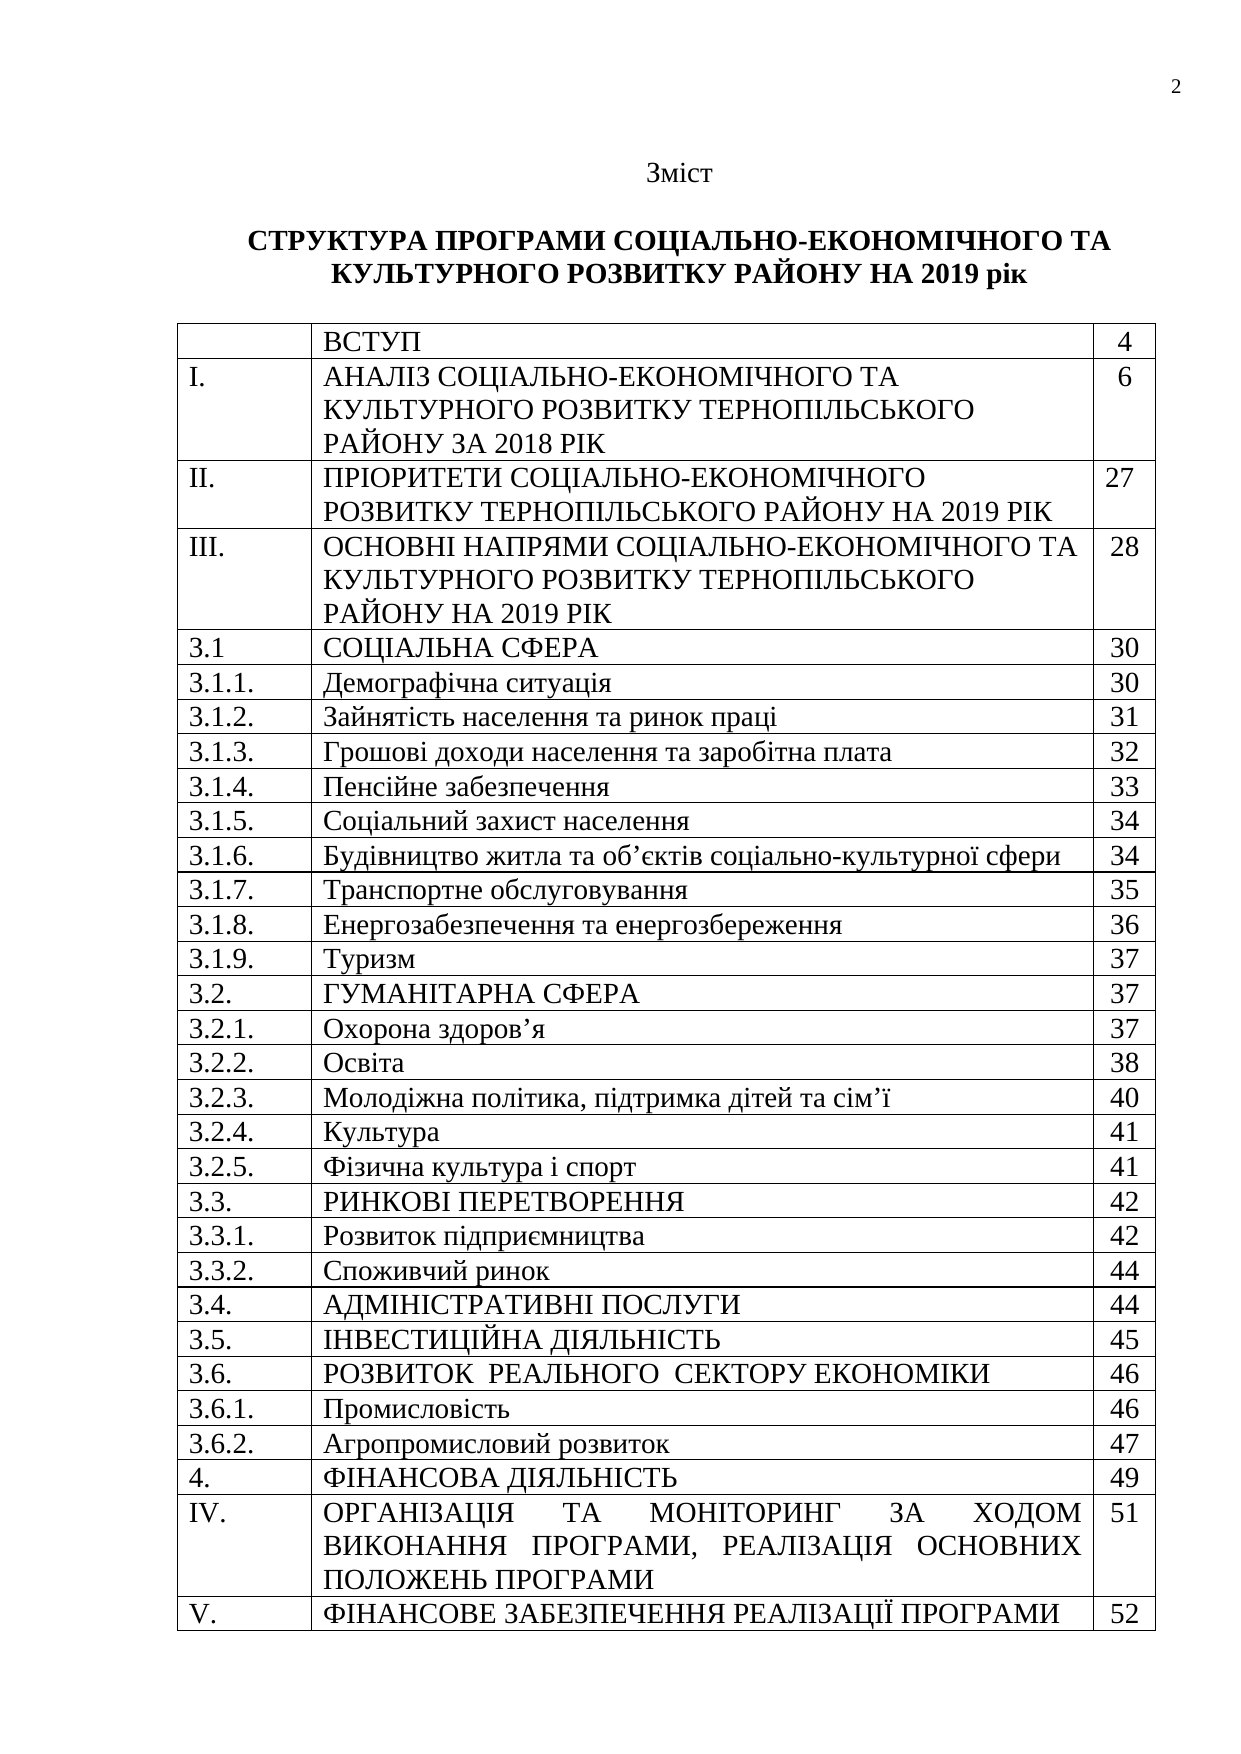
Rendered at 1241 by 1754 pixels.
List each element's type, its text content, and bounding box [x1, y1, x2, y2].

table_cell 3.3.1. [178, 1218, 311, 1252]
table_cell Культура [312, 1115, 1093, 1148]
table_header [178, 324, 311, 358]
table_cell Соціальна сфера [312, 630, 1093, 664]
table_cell Енергозабезпечення та енергозбереження [312, 907, 1093, 941]
table_cell 6 [1094, 359, 1155, 459]
table_cell 42 [1094, 1184, 1155, 1217]
table_cell 30 [1094, 665, 1155, 698]
table_cell Агропромисловий розвиток [312, 1426, 1093, 1459]
table_cell Туризм [312, 942, 1093, 975]
table_cell 3.2.5. [178, 1149, 311, 1183]
table_cell 3.3. [178, 1184, 311, 1217]
table_cell 3.4. [178, 1288, 311, 1321]
table_cell І. [178, 359, 311, 459]
table_cell 4. [178, 1460, 311, 1494]
table_cell Охорона здоров’я [312, 1011, 1093, 1044]
table_cell Споживчий ринок [312, 1253, 1093, 1286]
table_cell 3.1.6. [178, 838, 311, 871]
table_cell 52 [1094, 1597, 1155, 1630]
table_cell Молодіжна політика, підтримка дітей та сім’ї [312, 1080, 1093, 1113]
table_cell Соціальний захист населення [312, 803, 1093, 837]
table_cell 30 [1094, 630, 1155, 664]
table_cell Фінансова діяльність [312, 1460, 1093, 1494]
table_cell Фізична культура і спорт [312, 1149, 1093, 1183]
table_cell Розвиток підприємництва [312, 1218, 1093, 1252]
table_cell Аналіз соціально-економічного та культурного розвитку Тернопільського району за 2018 рік [312, 359, 1093, 459]
table_cell 42 [1094, 1218, 1155, 1252]
table_cell 3.6.2. [178, 1426, 311, 1459]
table_cell Демографічна ситуація [312, 665, 1093, 698]
table_cell 32 [1094, 734, 1155, 768]
table_cell 3.1.5. [178, 803, 311, 837]
table_cell 27 [1094, 461, 1155, 528]
table_cell 37 [1094, 1011, 1155, 1044]
table_cell 3.1.1. [178, 665, 311, 698]
table_header 4 [1094, 324, 1155, 358]
table_cell 3.6. [178, 1357, 311, 1390]
table_cell 31 [1094, 700, 1155, 733]
table_cell Ринкові перетворення [312, 1184, 1093, 1217]
table_cell ІІІ. [178, 529, 311, 629]
table_cell 49 [1094, 1460, 1155, 1494]
table_cell 41 [1094, 1149, 1155, 1183]
table_cell 45 [1094, 1322, 1155, 1356]
table_cell 44 [1094, 1253, 1155, 1286]
text Зміст [177, 156, 1181, 189]
table_cell Адміністративні послуги [312, 1288, 1093, 1321]
table_cell 3.2.4. [178, 1115, 311, 1148]
table_cell Інвестиційна діяльність [312, 1322, 1093, 1356]
table_cell 46 [1094, 1391, 1155, 1425]
table_cell 3.3.2. [178, 1253, 311, 1286]
table_cell 51 [1094, 1495, 1155, 1596]
table_cell V. [178, 1597, 311, 1630]
table_cell Основні напрями соціально-економічного та культурного розвитку Тернопільського району на 2019 рік [312, 529, 1093, 629]
table_cell Пенсійне забезпечення [312, 769, 1093, 802]
table_cell Будівництво житла та об’єктів соціально-культурної сфери [312, 838, 1093, 871]
table_cell 35 [1094, 873, 1155, 906]
table_cell Транспортне обслуговування [312, 873, 1093, 906]
table_cell ІІ. [178, 461, 311, 528]
table_cell 3.2.2. [178, 1045, 311, 1079]
table_cell Освіта [312, 1045, 1093, 1079]
text СТРУКТУРА ПРОГРАМИ СОЦІАЛЬНО-ЕКОНОМІЧНОГО ТА КУЛЬТУРНОГО РОЗВИТКУ РАЙОНУ НА 2019 рік [177, 223, 1181, 290]
table_cell 47 [1094, 1426, 1155, 1459]
table_cell 37 [1094, 942, 1155, 975]
table_cell 34 [1094, 838, 1155, 871]
table_cell 3.1.8. [178, 907, 311, 941]
table_cell Зайнятість населення та ринок праці [312, 700, 1093, 733]
table_cell 37 [1094, 976, 1155, 1010]
table_header Вступ [312, 324, 1093, 358]
table_cell 3.2. [178, 976, 311, 1010]
table_cell 3.2.1. [178, 1011, 311, 1044]
table_cell 3.1 [178, 630, 311, 664]
table_cell Грошові доходи населення та заробітна плата [312, 734, 1093, 768]
table_cell 3.6.1. [178, 1391, 311, 1425]
table_cell 28 [1094, 529, 1155, 629]
table_cell 34 [1094, 803, 1155, 837]
table_cell Промисловість [312, 1391, 1093, 1425]
table_cell 41 [1094, 1115, 1155, 1148]
table_cell 3.1.3. [178, 734, 311, 768]
table_cell 3.1.9. [178, 942, 311, 975]
table_cell 46 [1094, 1357, 1155, 1390]
table_cell Розвиток реального сектору економіки [312, 1357, 1093, 1390]
table_cell Організація та моніторинг за ходом виконання програми, реалізація основних положень програми [312, 1495, 1093, 1596]
table_cell 38 [1094, 1045, 1155, 1079]
table_cell Пріоритети соціально-економічного розвитку Тернопільського району на 2019 рік [312, 461, 1093, 528]
table_cell Фінансове забезпечення реалізації програми [312, 1597, 1093, 1630]
table_cell IV. [178, 1495, 311, 1596]
table_cell 3.1.4. [178, 769, 311, 802]
table_cell 36 [1094, 907, 1155, 941]
table_cell 40 [1094, 1080, 1155, 1113]
table_cell 3.1.7. [178, 873, 311, 906]
table_cell 3.1.2. [178, 700, 311, 733]
table_cell 33 [1094, 769, 1155, 802]
table_cell Гуманітарна сфера [312, 976, 1093, 1010]
table_cell 3.5. [178, 1322, 311, 1356]
table_cell 3.2.3. [178, 1080, 311, 1113]
table_cell 44 [1094, 1288, 1155, 1321]
